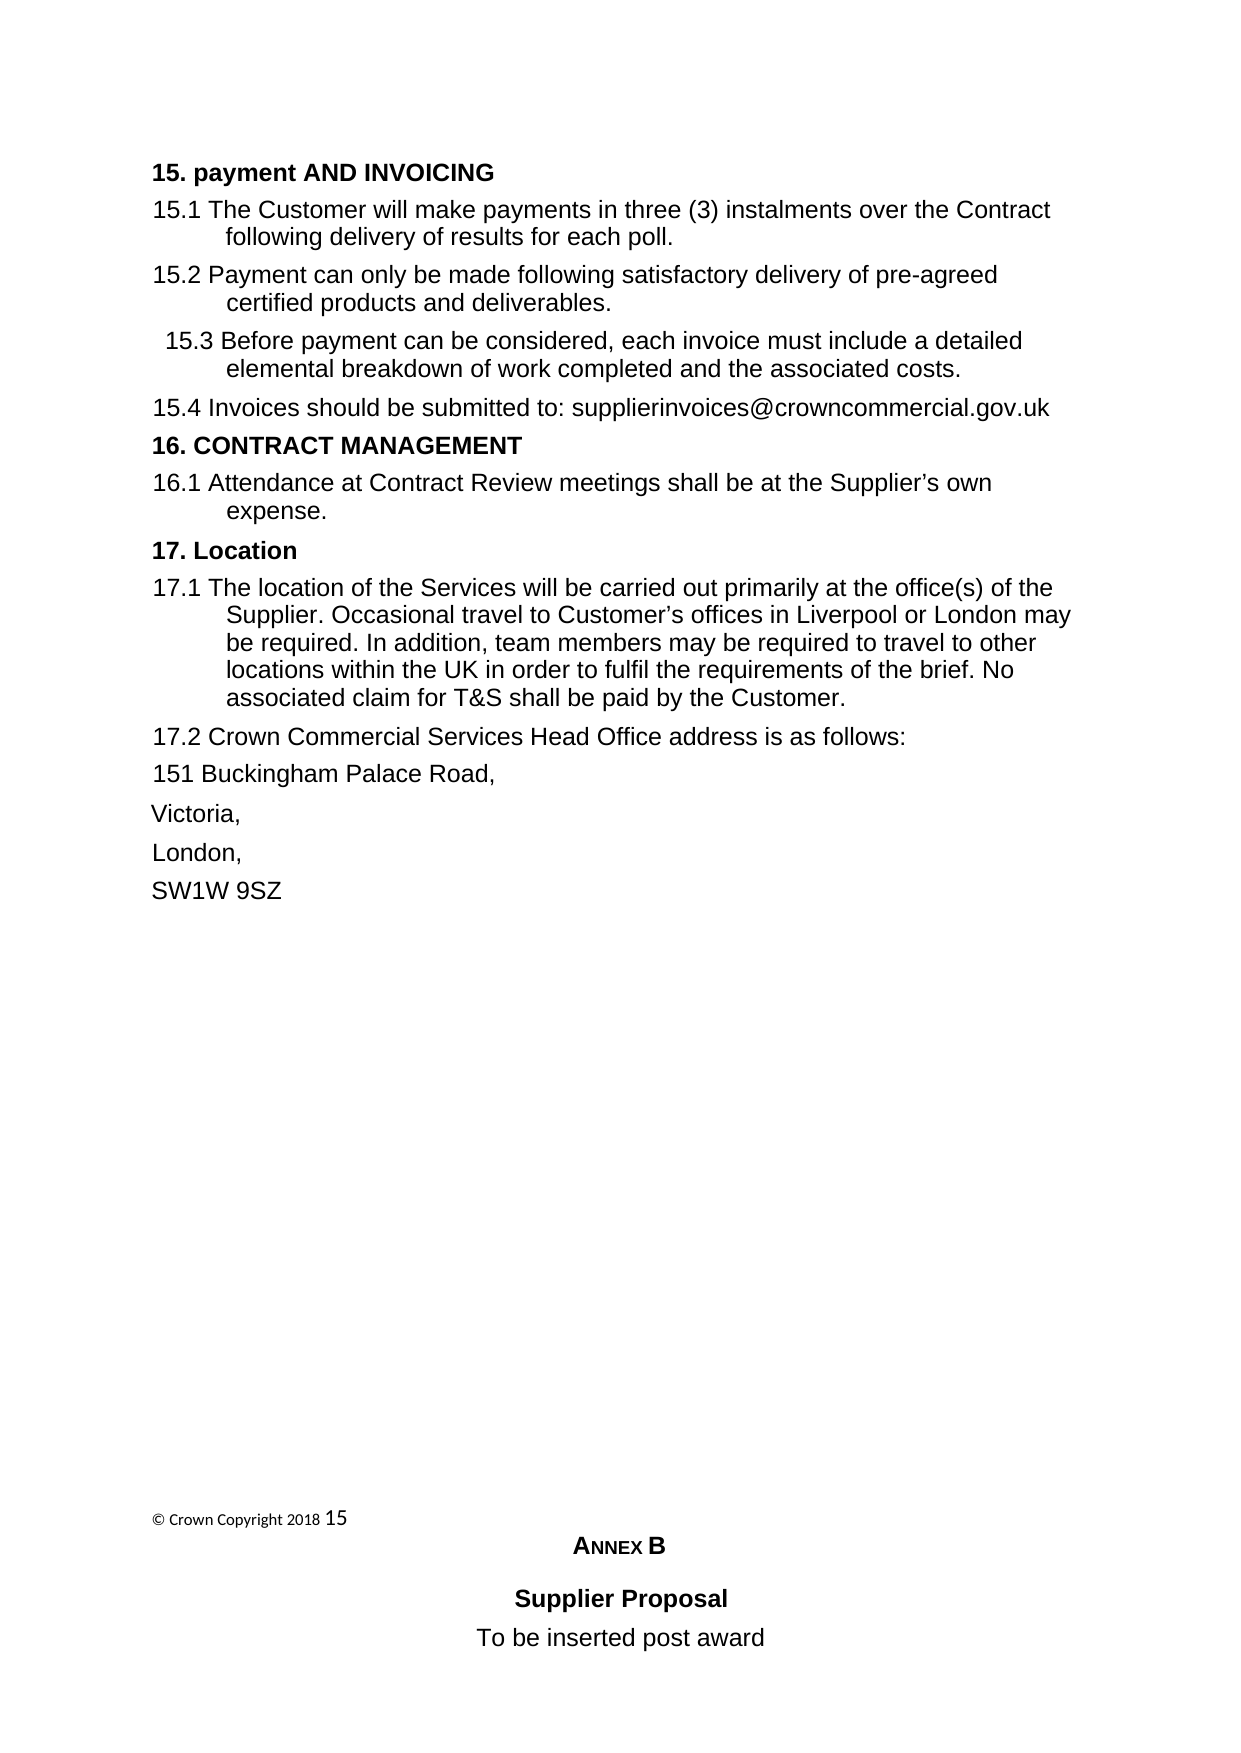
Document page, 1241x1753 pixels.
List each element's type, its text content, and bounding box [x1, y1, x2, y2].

text 17.2 Crown Commercial Services Head Office address is as follows: 151 Buckingham Palace Road, [152, 722, 931, 788]
text Victoria, [151, 799, 1158, 828]
text SW1W 9SZ [151, 876, 1158, 905]
text 15.2 Payment can only be made following satisfactory delivery of pre-agreed certified products and deliverables. [152, 262, 1024, 317]
text 15.4 Invoices should be submitted to: supplierinvoices@crowncommercial.gov.uk 16. CONTRACT MANAGEMENT [152, 393, 1074, 459]
text To be inserted post award [476, 1623, 1158, 1652]
text 16.1 Attendance at Contract Review meetings shall be at the Supplier’s own expense. [152, 470, 1018, 525]
text 15.3 Before payment can be considered, each invoice must include a detailed elemental breakdown of work completed and the associated costs. [152, 328, 1036, 382]
text 17. Location [152, 536, 1158, 564]
text © Crown Copyright 2018 15 [151, 1503, 1158, 1531]
text London, [152, 838, 1158, 866]
text 15. payment AND INVOICING [152, 157, 1158, 186]
text ANNEX B [572, 1531, 1158, 1560]
text 17.1 The location of the Services will be carried out primarily at the office(s) of the Supplier. Occasional travel to Customer’s offices in Liverpool or London may be required. In addition, team members may be required to travel to other locations within the UK in order to fulfil the requirements of the brief. No associated claim for T&S shall be paid by the Customer. [152, 574, 1078, 711]
text Supplier Proposal [514, 1584, 1158, 1613]
text 15.1 The Customer will make payments in three (3) instalments over the Contract following delivery of results for each poll. [152, 196, 1076, 251]
